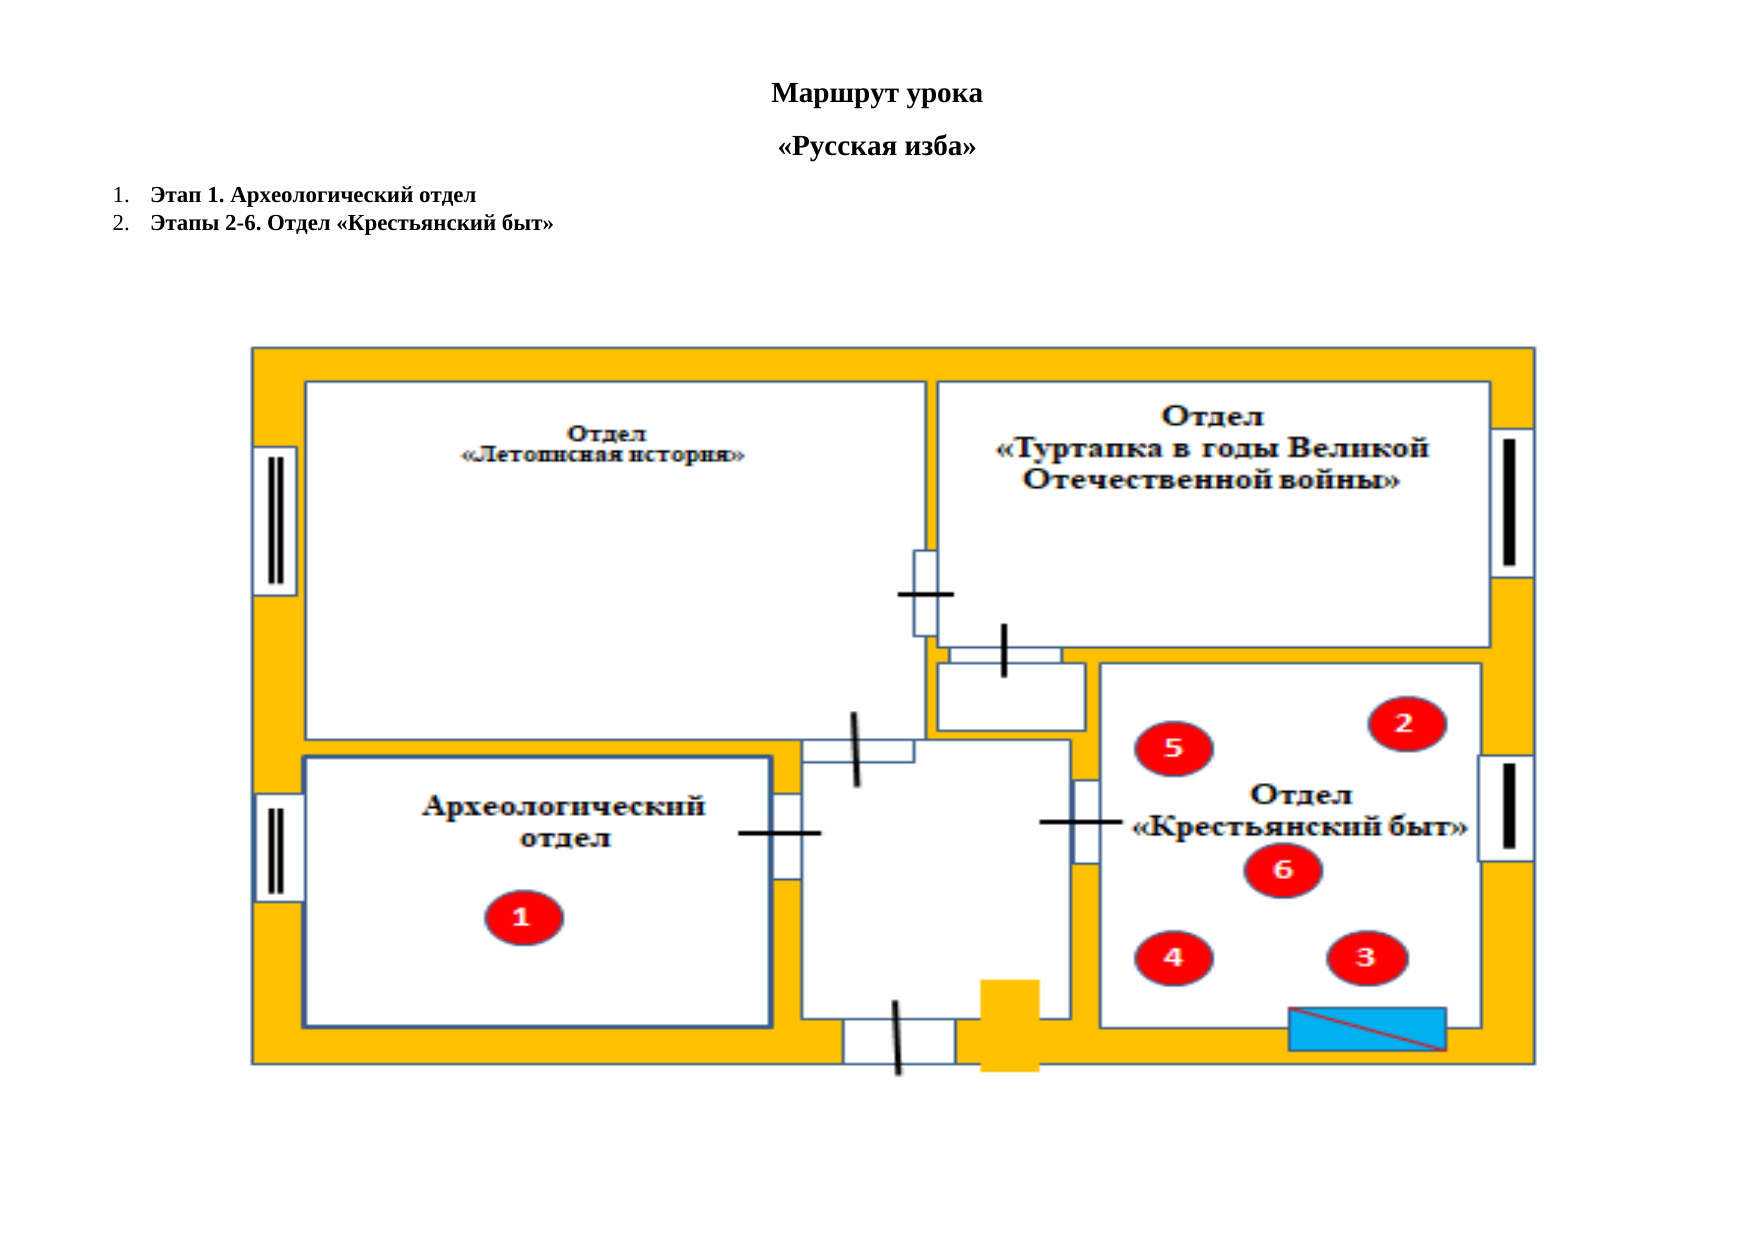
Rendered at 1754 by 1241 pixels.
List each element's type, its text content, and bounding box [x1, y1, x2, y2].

text Маршрут урока [75, 75, 1679, 108]
picture [178, 301, 1596, 1111]
list Этап 1. Археологический отдел [112, 181, 1679, 207]
list Этапы 2-6. Отдел «Крестьянский быт» [112, 209, 1679, 235]
text «Русская изба» [75, 128, 1679, 161]
